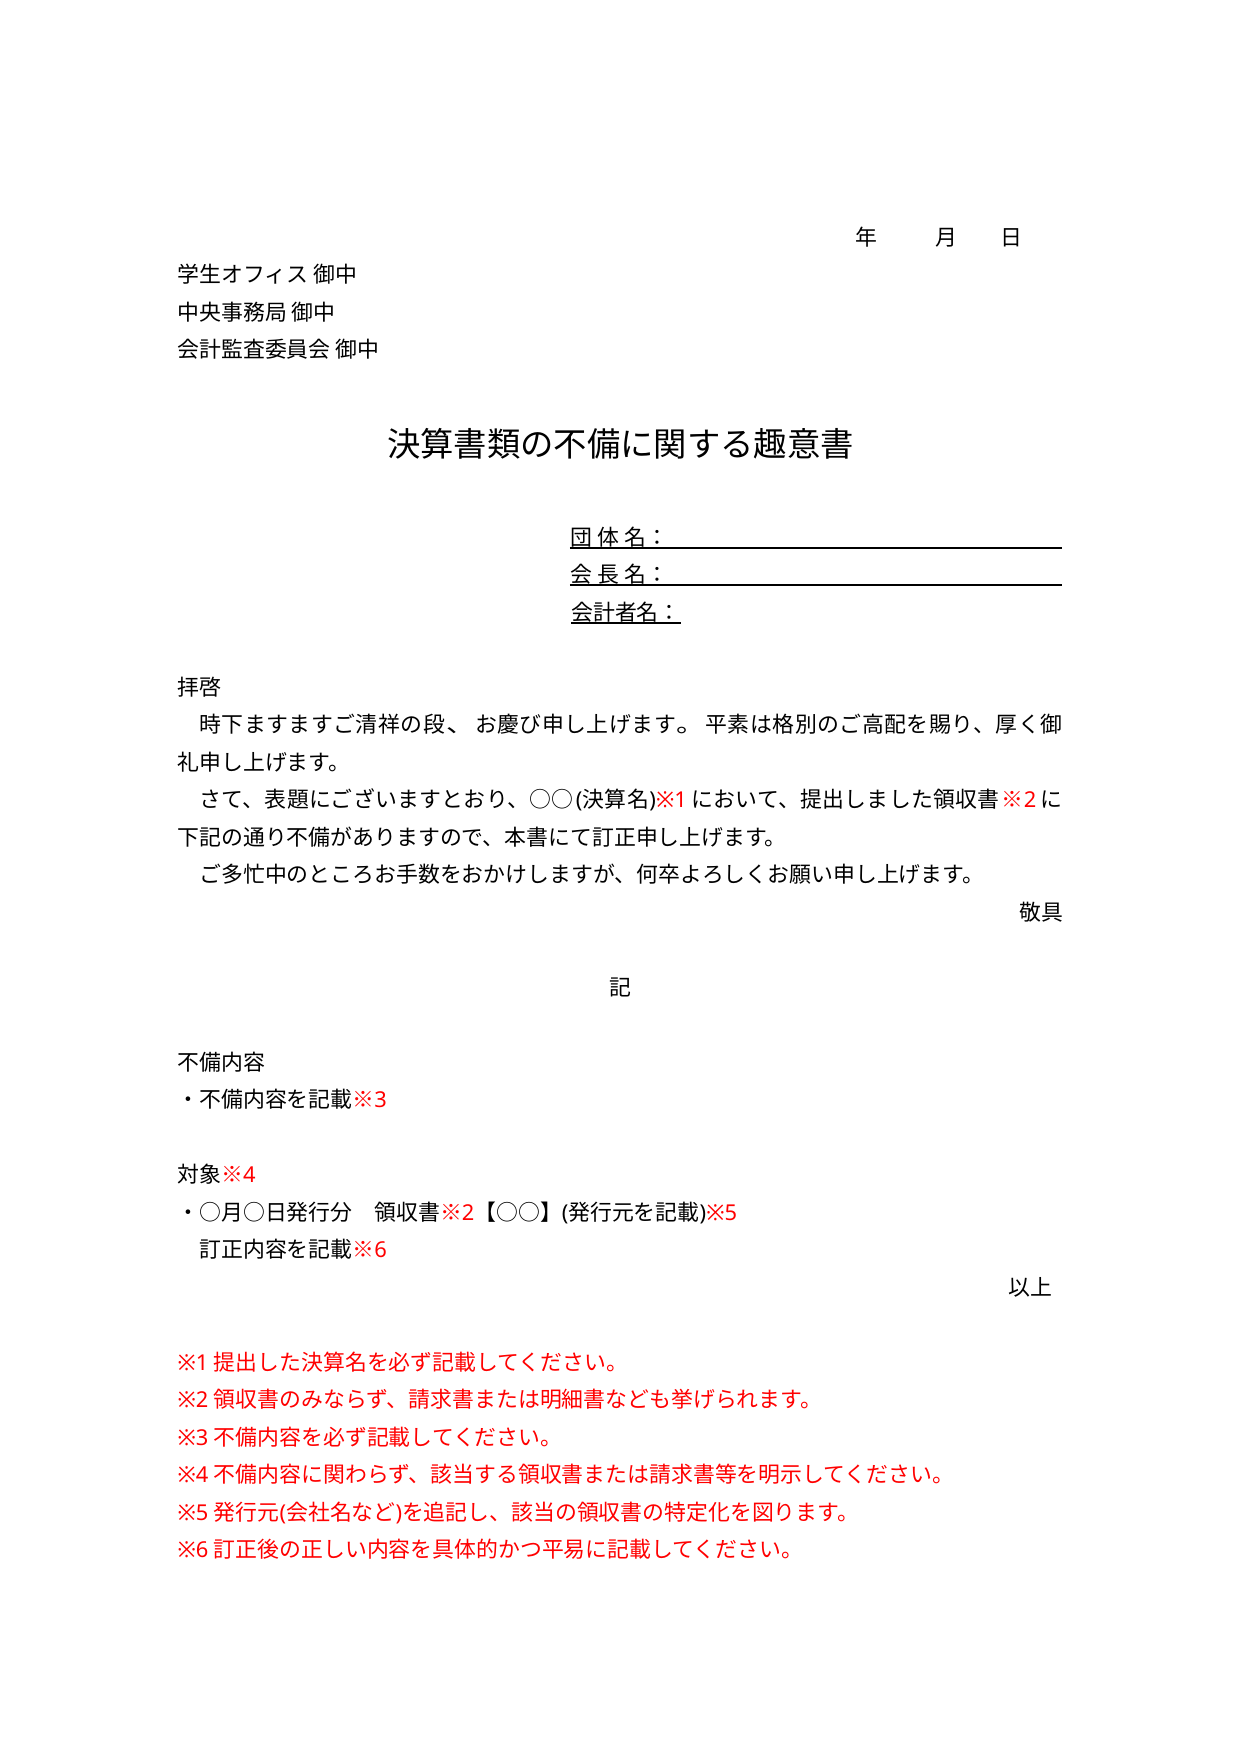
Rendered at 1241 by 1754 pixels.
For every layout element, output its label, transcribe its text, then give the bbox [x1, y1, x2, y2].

text 会計者名： [177, 592, 1063, 629]
text 団体名： [177, 517, 1063, 554]
text ・○月○日発行分 領収書※2【○○】(発行元を記載)※5 [177, 1192, 1063, 1229]
text 会長名： [177, 554, 1063, 592]
text 対象※4 [177, 1154, 1063, 1192]
text ・不備内容を記載※3 [177, 1079, 1063, 1117]
text 時下ますますご清祥の段、お慶び申し上げます。平素は格別のご高配を賜り、厚く御礼申し上げます。 [177, 704, 1063, 779]
text ※2 領収書のみならず、請求書または明細書なども挙げられます。 [177, 1379, 1063, 1417]
text さて、表題にございますとおり、○○(決算名)※1において、提出しました領収書※2に下記の通り不備がありますので、本書にて訂正申し上げます。 [177, 779, 1063, 854]
subtitle 記 [177, 967, 1063, 1004]
text 中央事務局 御中 [177, 292, 1063, 329]
text 会計監査委員会 御中 [177, 329, 1063, 367]
text 敬具 [177, 892, 1063, 929]
text ※6 訂正後の正しい内容を具体的かつ平易に記載してください。 [177, 1529, 1063, 1567]
text 決算書類の不備に関する趣意書 [177, 404, 1063, 479]
text ※5 発行元(会社名など)を追記し、該当の領収書の特定化を図ります。 [177, 1492, 1063, 1529]
text 年 月 日 [177, 217, 1063, 254]
text 拝啓 [177, 667, 1063, 704]
text ご多忙中のところお手数をおかけしますが、何卒よろしくお願い申し上げます。 [177, 854, 1063, 892]
text ※1 提出した決算名を必ず記載してください。 [177, 1342, 1063, 1379]
text ※3 不備内容を必ず記載してください。 [177, 1417, 1063, 1454]
text ※4 不備内容に関わらず、該当する領収書または請求書等を明示してください。 [177, 1454, 1063, 1492]
text 訂正内容を記載※6 [177, 1229, 1063, 1267]
text 学生オフィス 御中 [177, 254, 1063, 292]
text 不備内容 [177, 1042, 1063, 1079]
text 以上 [177, 1267, 1063, 1304]
